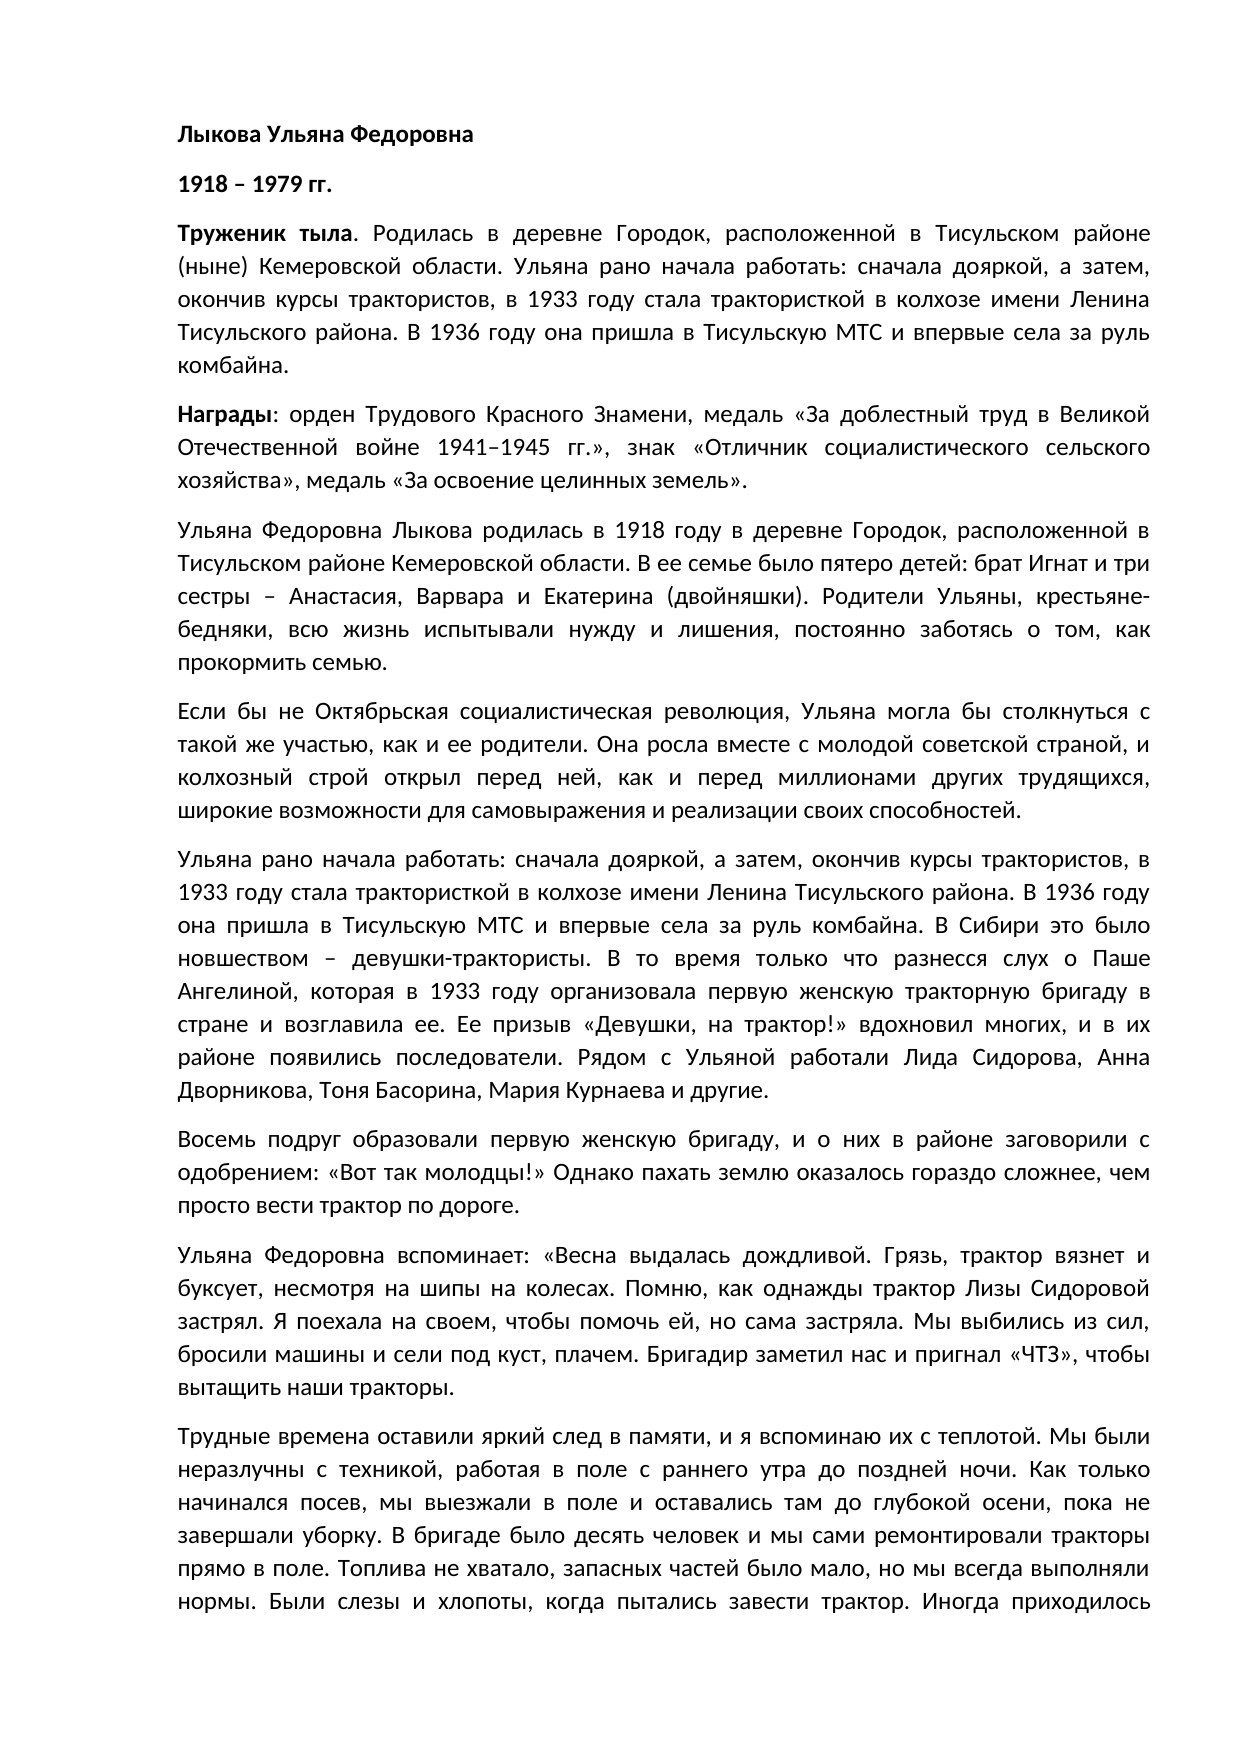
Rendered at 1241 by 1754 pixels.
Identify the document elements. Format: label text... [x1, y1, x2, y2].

text Ульяна рано начала работать: сначала дояркой, а затем, окончив курсы трактористов, в 1933 году стала трактористкой в колхозе имени Ленина Тисульского района. В 1936 году она пришла в Тисульскую МТС и впервые села за руль комбайна. В Сибири это было новшеством – девушки-трактористы. В то время только что разнесся слух о Паше Ангелиной, которая в 1933 году организовала первую женскую тракторную бригаду в стране и возглавила ее. Ее призыв «Девушки, на трактор!» вдохновил многих, и в их районе появились последователи. Рядом с Ульяной работали Лида Сидорова, Анна Дворникова, Тоня Басорина, Мария Курнаева и другие. [177, 843, 1152, 1104]
text Труженик тыла. Родилась в деревне Городок, расположенной в Тисульском районе (ныне) Кемеровской области. Ульяна рано начала работать: сначала дояркой, а затем, окончив курсы трактористов, в 1933 году стала трактористкой в колхозе имени Ленина Тисульского района. В 1936 году она пришла в Тисульскую МТС и впервые села за руль комбайна. [177, 217, 1152, 379]
text Награды: орден Трудового Красного Знамени, медаль «За доблестный труд в Великой Отечественной войне 1941–1945 гг.», знак «Отличник социалистического сельского хозяйства», медаль «За освоение целинных земель». [177, 398, 1152, 495]
text Ульяна Федоровна вспоминает: «Весна выдалась дождливой. Грязь, трактор вязнет и буксует, несмотря на шипы на колесах. Помню, как однажды трактор Лизы Сидоровой застрял. Я поехала на своем, чтобы помочь ей, но сама застряла. Мы выбились из сил, бросили машины и сели под куст, плачем. Бригадир заметил нас и пригнал «ЧТЗ», чтобы вытащить наши тракторы. [177, 1239, 1152, 1401]
text Восемь подруг образовали первую женскую бригаду, и о них в районе заговорили с одобрением: «Вот так молодцы!» Однако пахать землю оказалось гораздо сложнее, чем просто вести трактор по дороге. [177, 1123, 1152, 1220]
text 1918 – 1979 гг. [177, 168, 1152, 198]
text Ульяна Федоровна Лыкова родилась в 1918 году в деревне Городок, расположенной в Тисульском районе Кемеровской области. В ее семье было пятеро детей: брат Игнат и три сестры – Анастасия, Варвара и Екатерина (двойняшки). Родители Ульяны, крестьяне-бедняки, всю жизнь испытывали нужду и лишения, постоянно заботясь о том, как прокормить семью. [177, 514, 1152, 676]
text Лыкова Ульяна Федоровна [177, 118, 1152, 149]
text Если бы не Октябрьская социалистическая революция, Ульяна могла бы столкнуться с такой же участью, как и ее родители. Она росла вместе с молодой советской страной, и колхозный строй открыл перед ней, как и перед миллионами других трудящихся, широкие возможности для самовыражения и реализации своих способностей. [177, 695, 1152, 824]
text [177, 1420, 1152, 1615]
